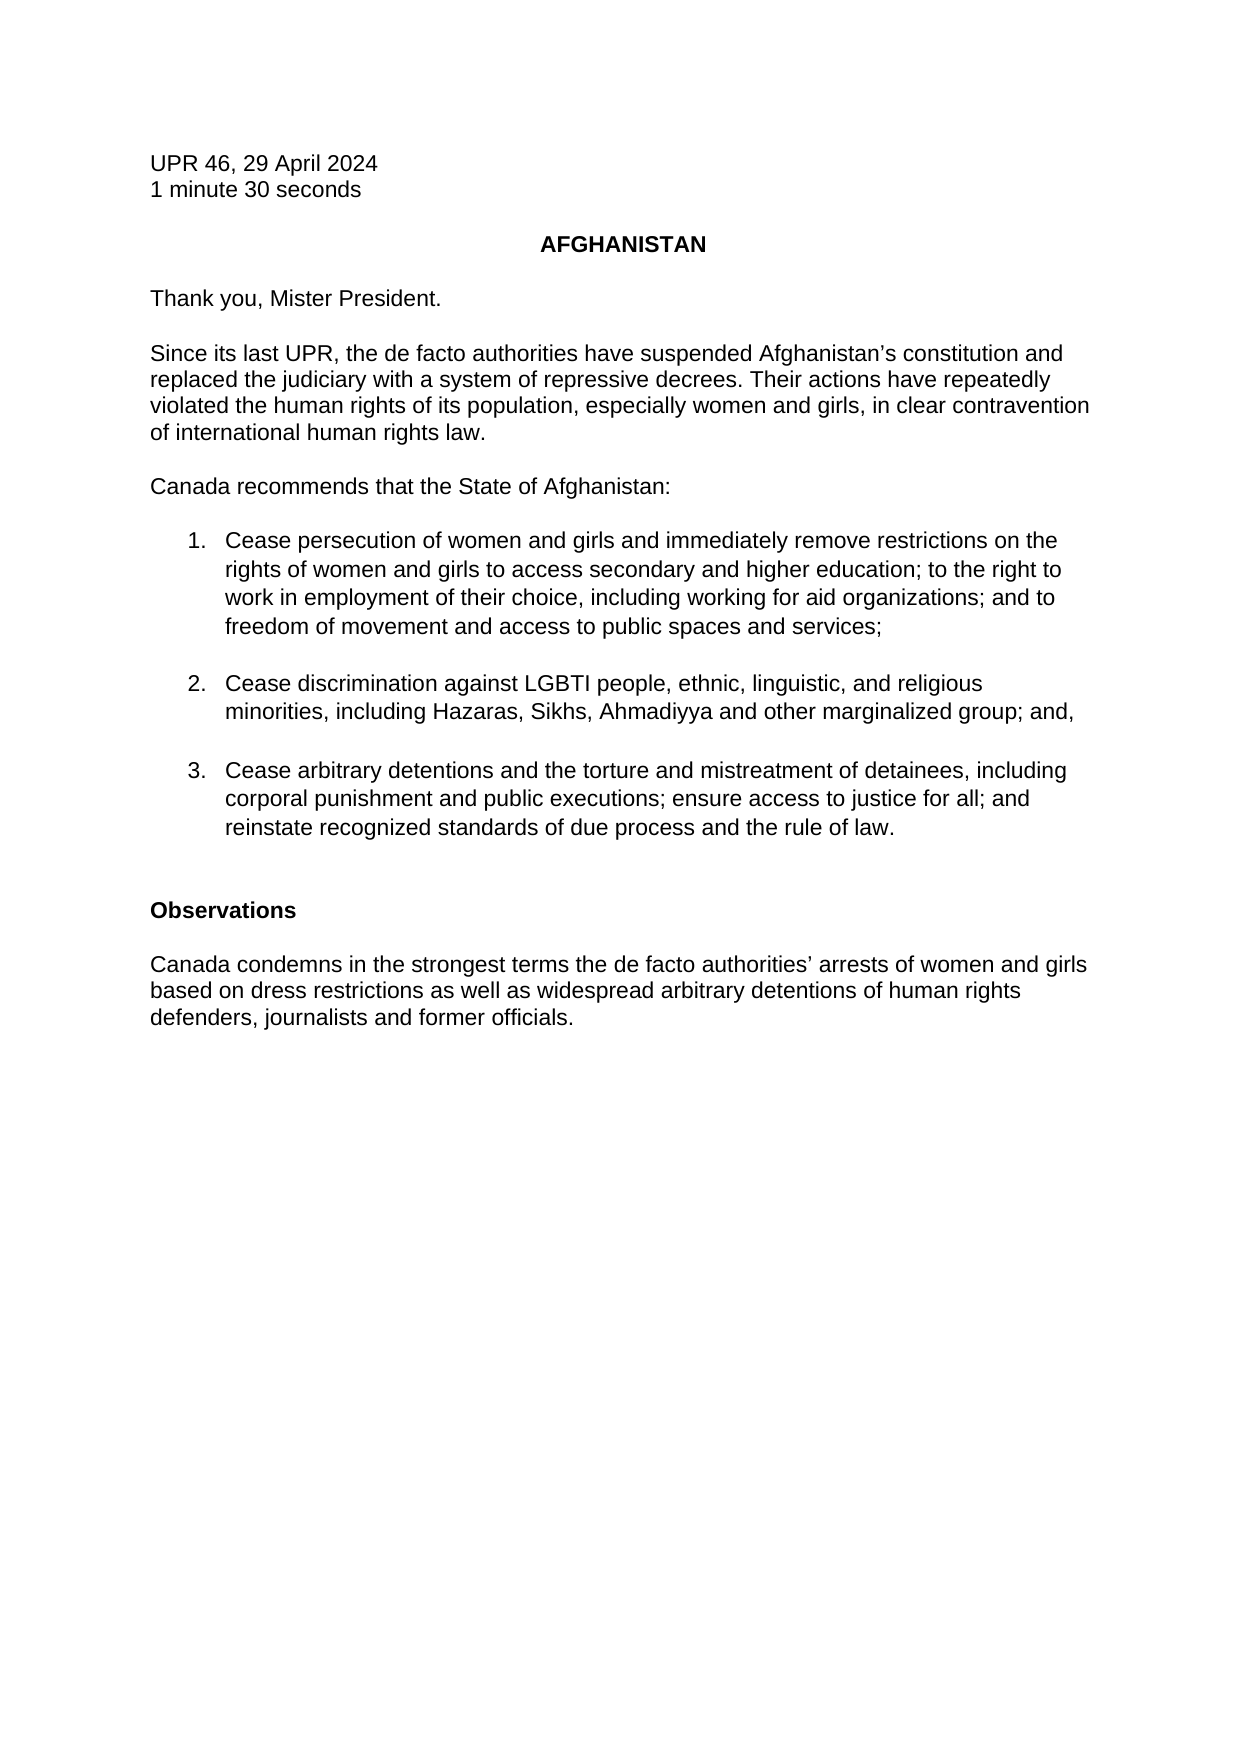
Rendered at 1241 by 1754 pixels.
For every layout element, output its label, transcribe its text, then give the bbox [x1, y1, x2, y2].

list Cease arbitrary detentions and the torture and mistreatment of detainees, including corporal punishment and public executions; ensure access to justice for all; and reinstate recognized standards of due process and the rule of law. [187, 757, 1092, 840]
text UPR 46, 29 April 2024 [150, 150, 1090, 176]
text 1 minute 30 seconds [150, 176, 1090, 203]
text Thank you, Mister President. [150, 285, 1090, 311]
text Since its last UPR, the de facto authorities have suspended Afghanistan’s constitution and replaced the judiciary with a system of repressive decrees. Their actions have repeatedly violated the human rights of its population, especially women and girls, in clear contravention of international human rights law. [150, 339, 1090, 445]
text AFGHANISTAN [150, 231, 1090, 257]
list Cease discrimination against LGBTI people, ethnic, linguistic, and religious minorities, including Hazaras, Sikhs, Ahmadiyya and other marginalized group; and, [187, 669, 1092, 724]
text Observations [150, 897, 1090, 923]
list Cease persecution of women and girls and immediately remove restrictions on the rights of women and girls to access secondary and higher education; to the right to work in employment of their choice, including working for aid organizations; and to freedom of movement and access to public spaces and services; [187, 527, 1092, 639]
text Canada recommends that the State of Afghanistan: [150, 473, 1090, 499]
text Canada condemns in the strongest terms the de facto authorities’ arrests of women and girls based on dress restrictions as well as widespread arbitrary detentions of human rights defenders, journalists and former officials. [150, 951, 1090, 1030]
